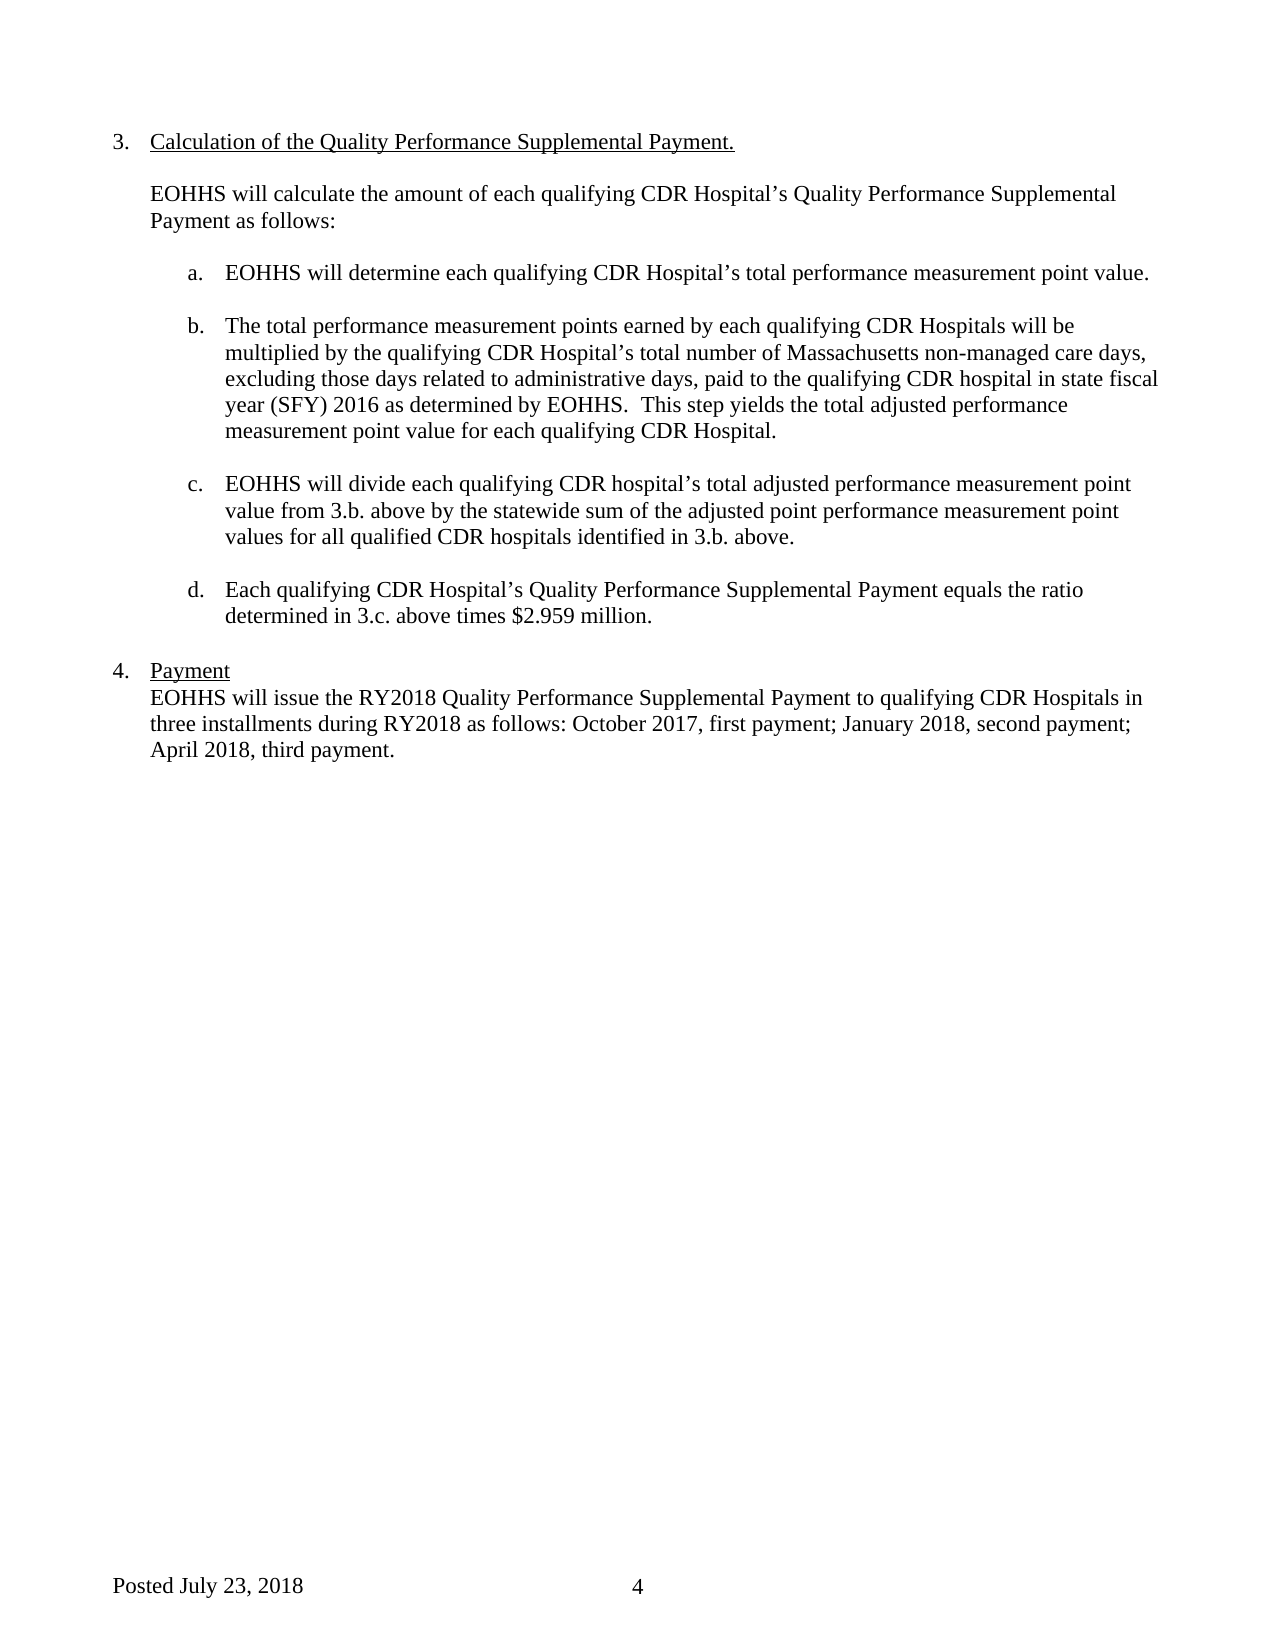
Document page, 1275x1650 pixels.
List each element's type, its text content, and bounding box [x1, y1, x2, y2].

list The total performance measurement points earned by each qualifying CDR Hospitals will be multiplied by the qualifying CDR Hospital’s total number of Massachusetts non-managed care days, excluding those days related to administrative days, paid to the qualifying CDR hospital in state fiscal year (SFY) 2016 as determined by EOHHS. This step yields the total adjusted performance measurement point value for each qualifying CDR Hospital. [187, 312, 1162, 444]
list EOHHS will divide each qualifying CDR hospital’s total adjusted performance measurement point value from 3.b. above by the statewide sum of the adjusted point performance measurement point values for all qualified CDR hospitals identified in 3.b. above. [187, 470, 1162, 549]
list EOHHS will determine each qualifying CDR Hospital’s total performance measurement point value. [187, 259, 1162, 286]
list Each qualifying CDR Hospital’s Quality Performance Supplemental Payment equals the ratio determined in 3.c. above times $2.959 million. [187, 576, 1162, 628]
list Calculation of the Quality Performance Supplemental Payment. [112, 128, 1162, 154]
list Payment [112, 657, 1162, 683]
text EOHHS will calculate the amount of each qualifying CDR Hospital’s Quality Performance Supplemental Payment as follows: [150, 180, 1162, 233]
list EOHHS will issue the RY2018 Quality Performance Supplemental Payment to qualifying CDR Hospitals in three installments during RY2018 as follows: October 2017, first payment; January 2018, second payment; April 2018, third payment. [150, 683, 1162, 763]
